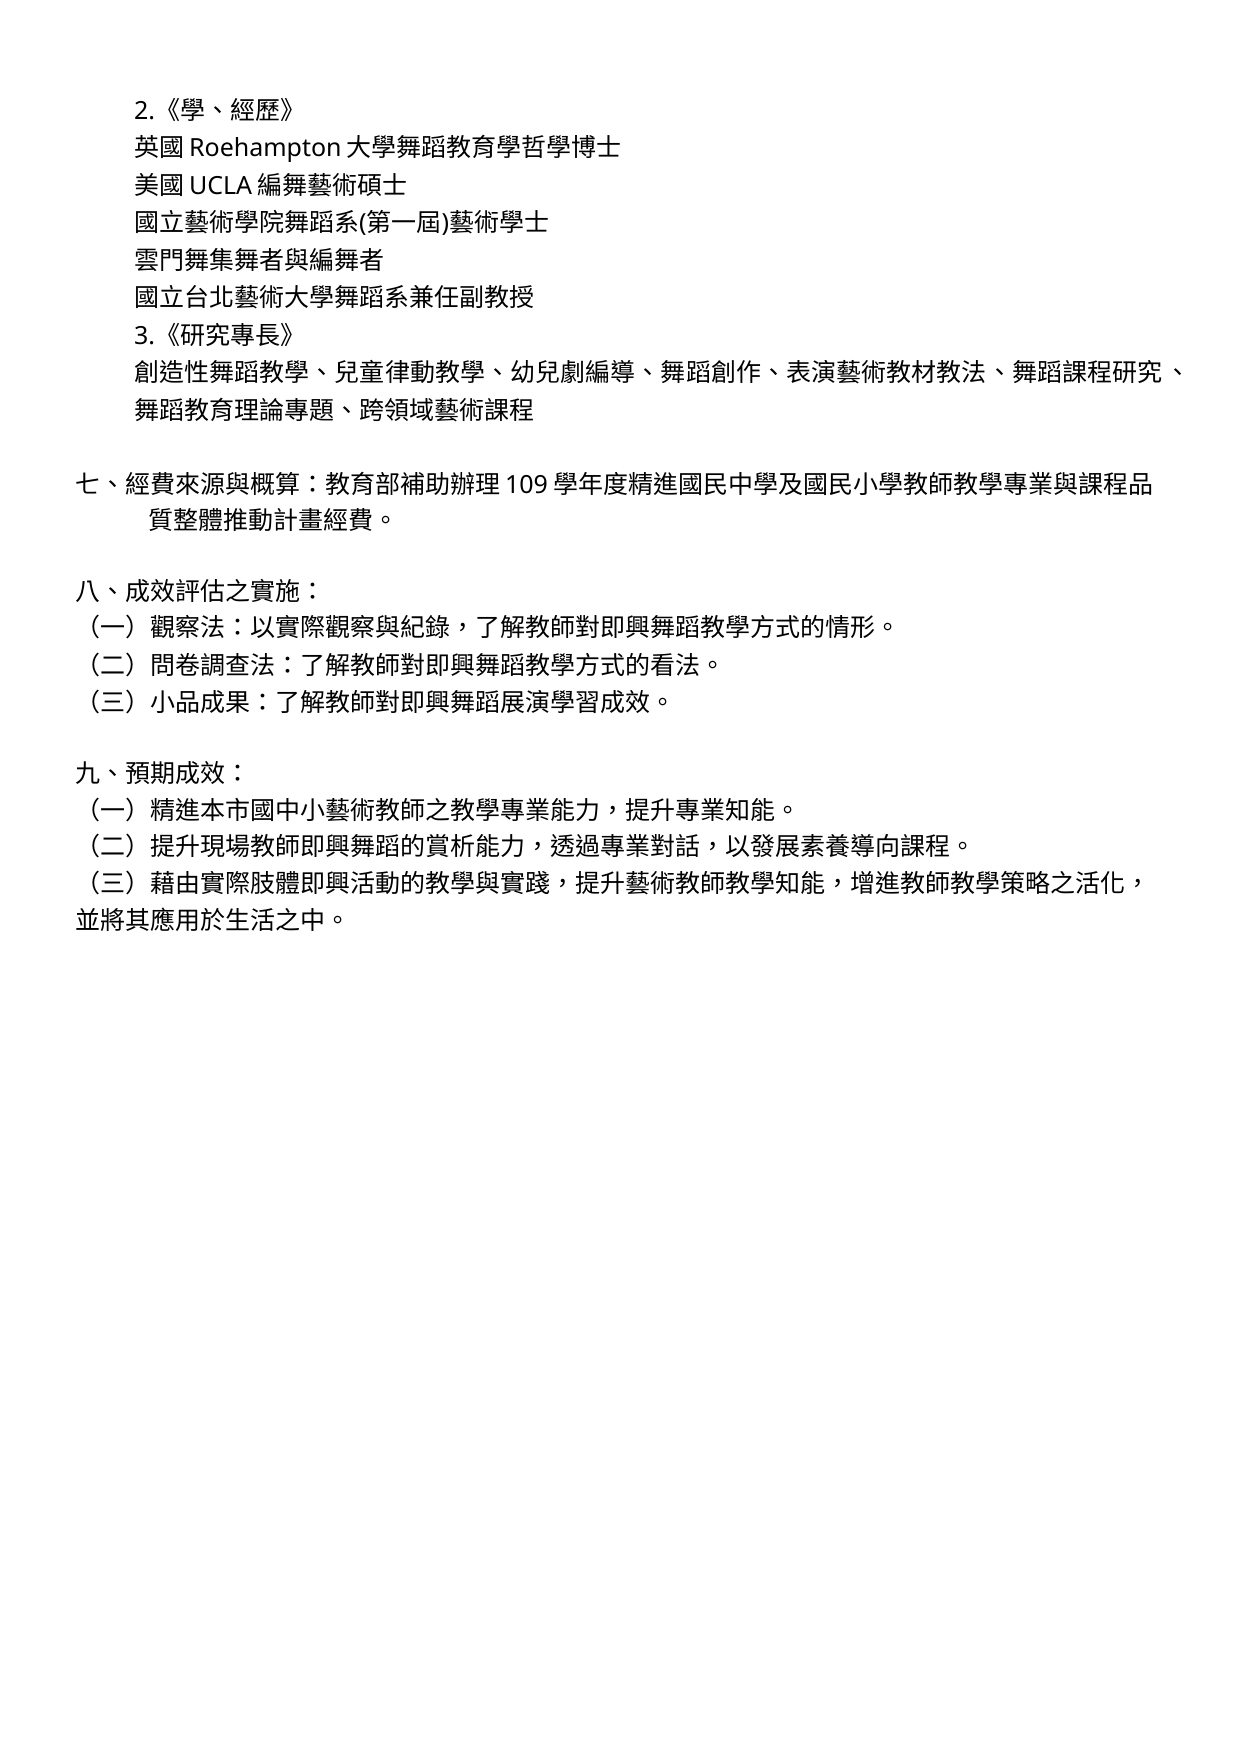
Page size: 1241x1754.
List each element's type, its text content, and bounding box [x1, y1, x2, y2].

text 八、成效評估之實施： [75, 571, 1165, 607]
text （二）問卷調查法：了解教師對即興舞蹈教學方式的看法。 [75, 645, 1165, 682]
text 英國Roehampton大學舞蹈教育學哲學博士 [134, 127, 1165, 164]
text 國立台北藝術大學舞蹈系兼任副教授 [134, 277, 1165, 314]
text （三）小品成果：了解教師對即興舞蹈展演學習成效。 [75, 682, 1165, 720]
text 九、預期成效： [75, 754, 1165, 790]
text 七、經費來源與概算：教育部補助辦理109學年度精進國民中學及國民小學教師教學專業與課程品質整體推動計畫經費。 [75, 464, 1165, 537]
text 國立藝術學院舞蹈系(第一屆)藝術學士 [134, 202, 1165, 239]
text 2.《學、經歷》 [134, 89, 1165, 127]
text 美國UCLA編舞藝術碩士 [134, 164, 1165, 202]
text 3.《研究專長》 [134, 314, 1165, 352]
text （三）藉由實際肢體即興活動的教學與實踐，提升藝術教師教學知能，增進教師教學策略之活化，並將其應用於生活之中。 [75, 863, 1165, 938]
text （一）觀察法：以實際觀察與紀錄，了解教師對即興舞蹈教學方式的情形。 [75, 607, 1165, 645]
text （二）提升現場教師即興舞蹈的賞析能力，透過專業對話，以發展素養導向課程。 [75, 826, 1165, 863]
text 雲門舞集舞者與編舞者 [134, 239, 1165, 277]
text （一）精進本市國中小藝術教師之教學專業能力，提升專業知能。 [75, 790, 1165, 826]
text 創造性舞蹈教學、兒童律動教學、幼兒劇編導、舞蹈創作、表演藝術教材教法、舞蹈課程研究、舞蹈教育理論專題、跨領域藝術課程 [134, 352, 1165, 427]
